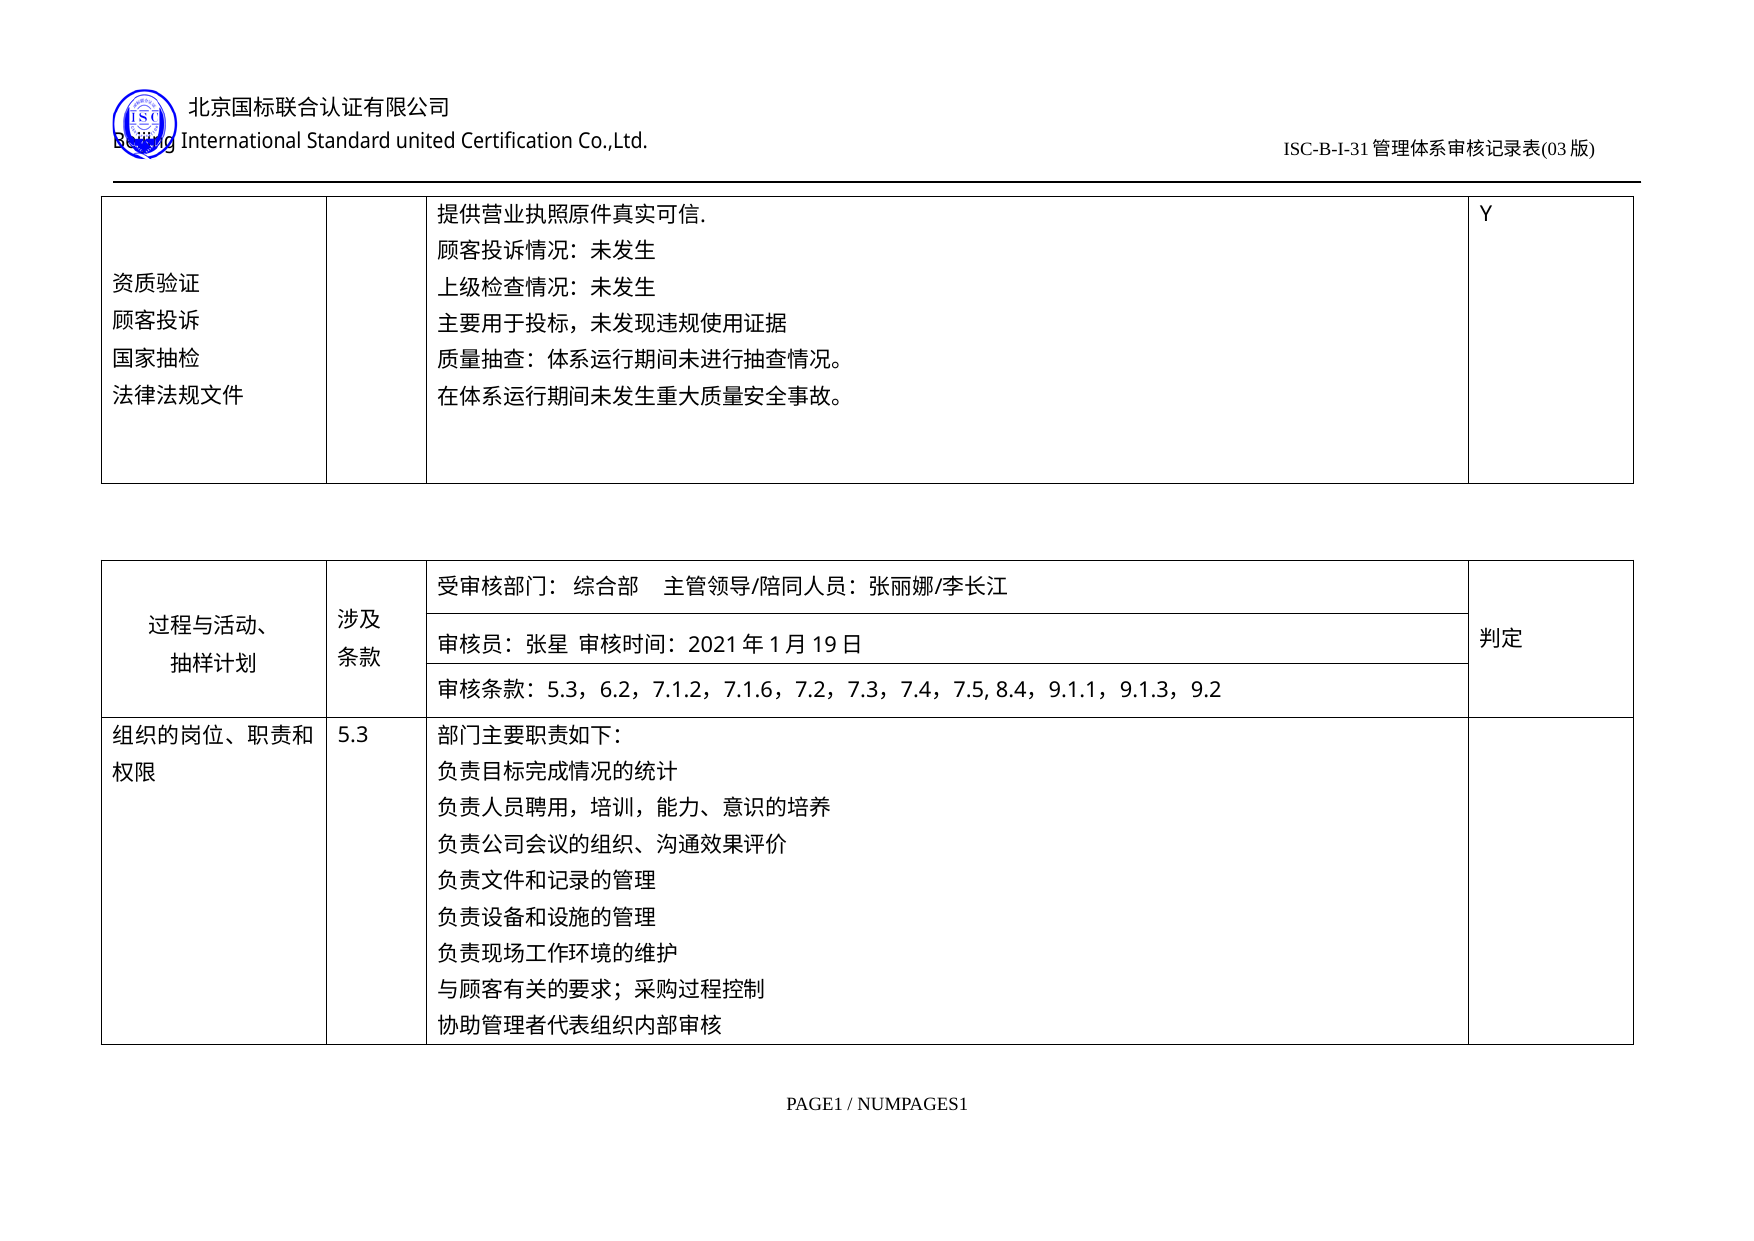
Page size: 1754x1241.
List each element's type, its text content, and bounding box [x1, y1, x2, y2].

table_cell 审核条款：5.3，6.2，7.1.2，7.1.6，7.2，7.3，7.4，7.5, 8.4，9.1.1，9.1.3，9.2 [427, 664, 1468, 717]
table_cell 审核员：张星 审核时间：2021年1月19日 [427, 614, 1468, 663]
table_header 判定 [1469, 561, 1633, 717]
table_cell [1469, 718, 1633, 1044]
table_header 受审核部门： 综合部 主管领导/陪同人员：张丽娜/李长江 [427, 561, 1468, 613]
table_header 涉及 条款 [327, 561, 426, 717]
table_cell 组织的岗位、职责和权限 [102, 718, 326, 1044]
table_cell 5.3 [327, 718, 426, 1044]
table_cell 提供营业执照原件真实可信. 顾客投诉情况：未发生 上级检查情况：未发生 主要用于投标，未发现违规使用证据 质量抽查：体系运行期间未进行抽查情况。 在体系运行期间未发生重大质量安全事故。 [427, 197, 1468, 483]
table_cell 资质验证 顾客投诉 国家抽检 法律法规文件 [102, 197, 326, 483]
table_cell [327, 197, 426, 483]
table_cell Y [1469, 197, 1633, 483]
picture [112, 89, 180, 158]
table_header 过程与活动、 抽样计划 [102, 561, 326, 717]
